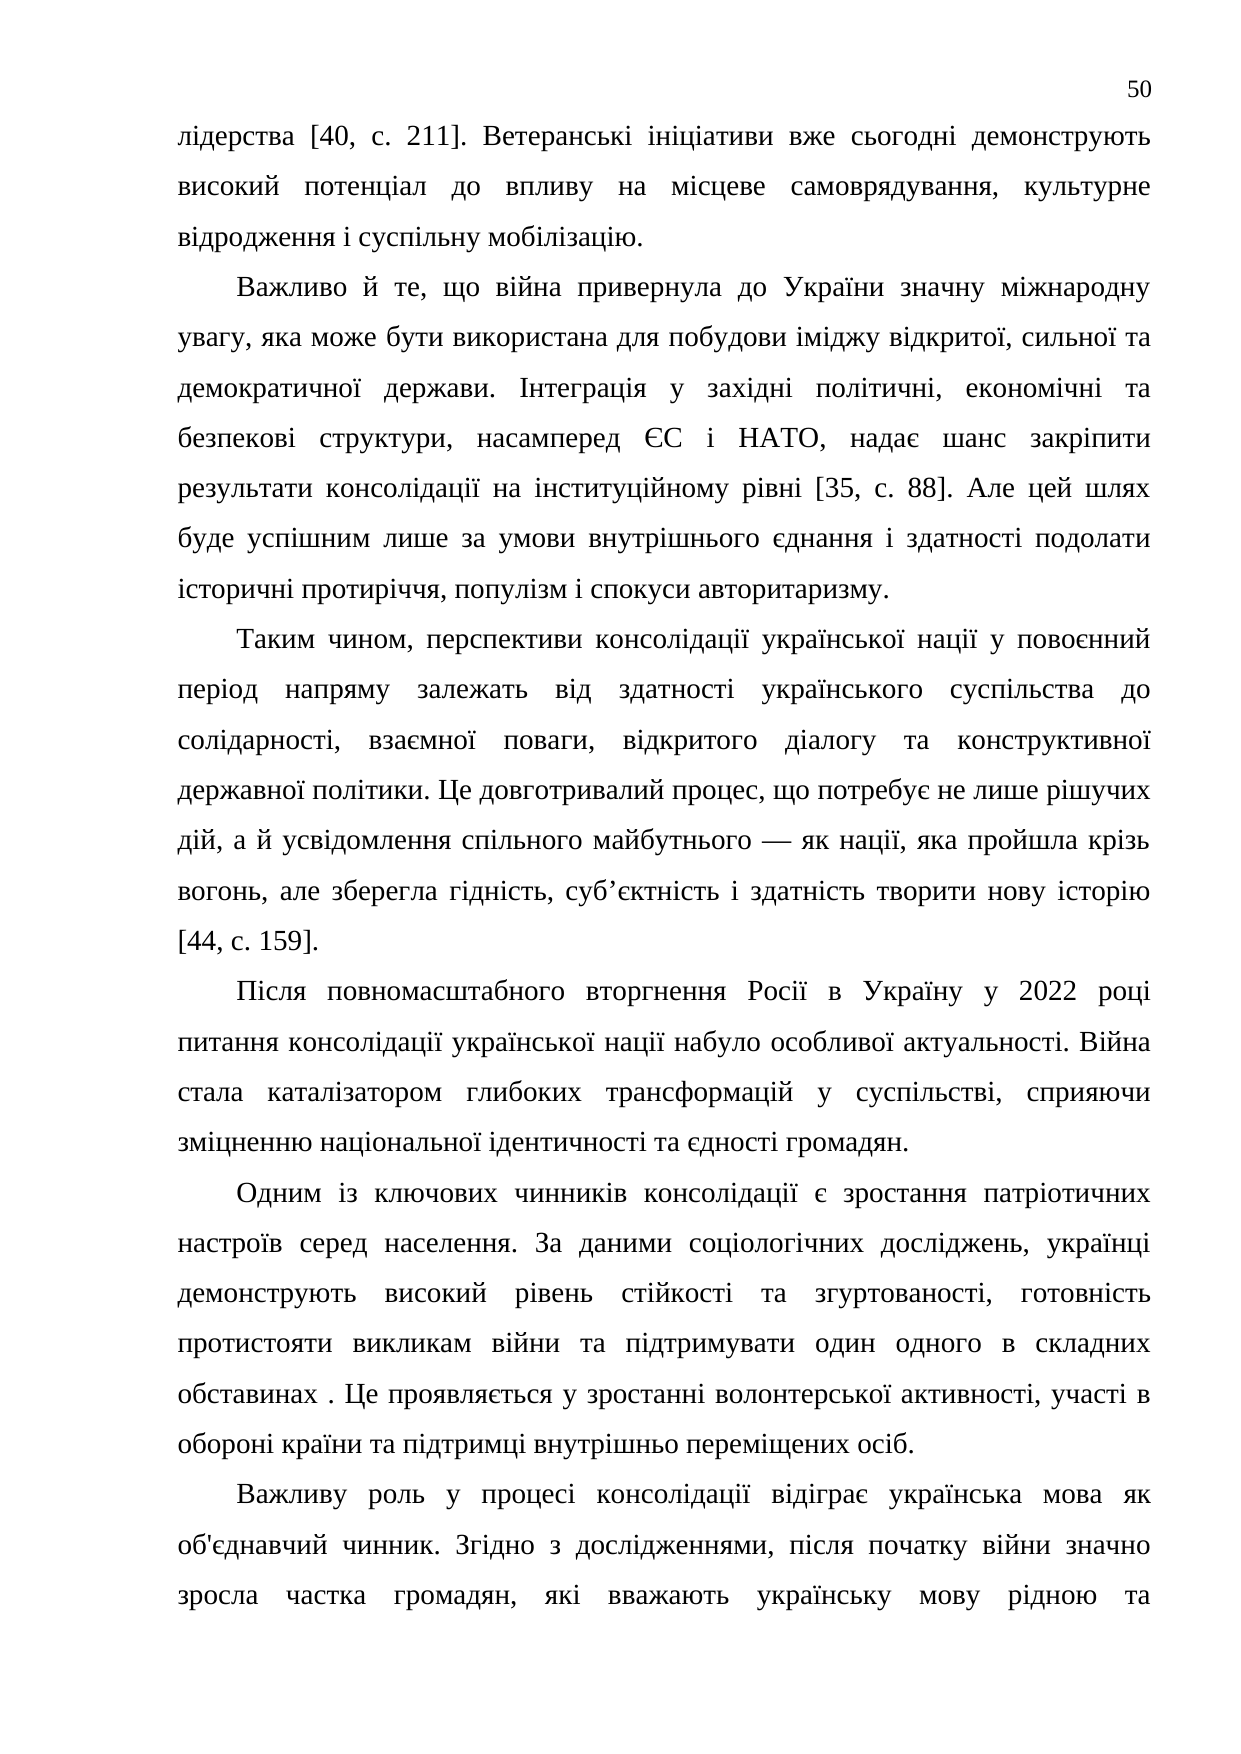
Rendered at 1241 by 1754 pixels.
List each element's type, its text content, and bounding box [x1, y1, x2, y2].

text Одним із ключових чинників консолідації є зростання патріотичних настроїв серед населення. За даними соціологічних досліджень, українці демонструють високий рівень стійкості та згуртованості, готовність протистояти викликам війни та підтримувати один одного в складних обставинах . Це проявляється у зростанні волонтерської активності, участі в обороні країни та підтримці внутрішньо переміщених осіб. [177, 1175, 1152, 1460]
text Важливо й те, що війна привернула до України значну міжнародну увагу, яка може бути використана для побудови іміджу відкритої, сильної та демократичної держави. Інтеграція у західні політичні, економічні та безпекові структури, насамперед ЄС і НАТО, надає шанс закріпити результати консолідації на інституційному рівні [35, c. 88]. Але цей шлях буде успішним лише за умови внутрішнього єднання і здатності подолати історичні протиріччя, популізм і спокуси авторитаризму. [177, 269, 1152, 604]
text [177, 1477, 1152, 1611]
text Після повномасштабного вторгнення Росії в Україну у 2022 році питання консолідації української нації набуло особливої актуальності. Війна стала каталізатором глибоких трансформацій у суспільстві, сприяючи зміцненню національної ідентичності та єдності громадян. [177, 973, 1152, 1158]
text Таким чином, перспективи консолідації української нації у повоєнний період напряму залежать від здатності українського суспільства до солідарності, взаємної поваги, відкритого діалогу та конструктивної державної політики. Це довготривалий процес, що потребує не лише рішучих дій, а й усвідомлення спільного майбутнього — як нації, яка пройшла крізь вогонь, але зберегла гідність, суб’єктність і здатність творити нову історію [44, c. 159]. [177, 621, 1152, 957]
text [177, 118, 1152, 252]
